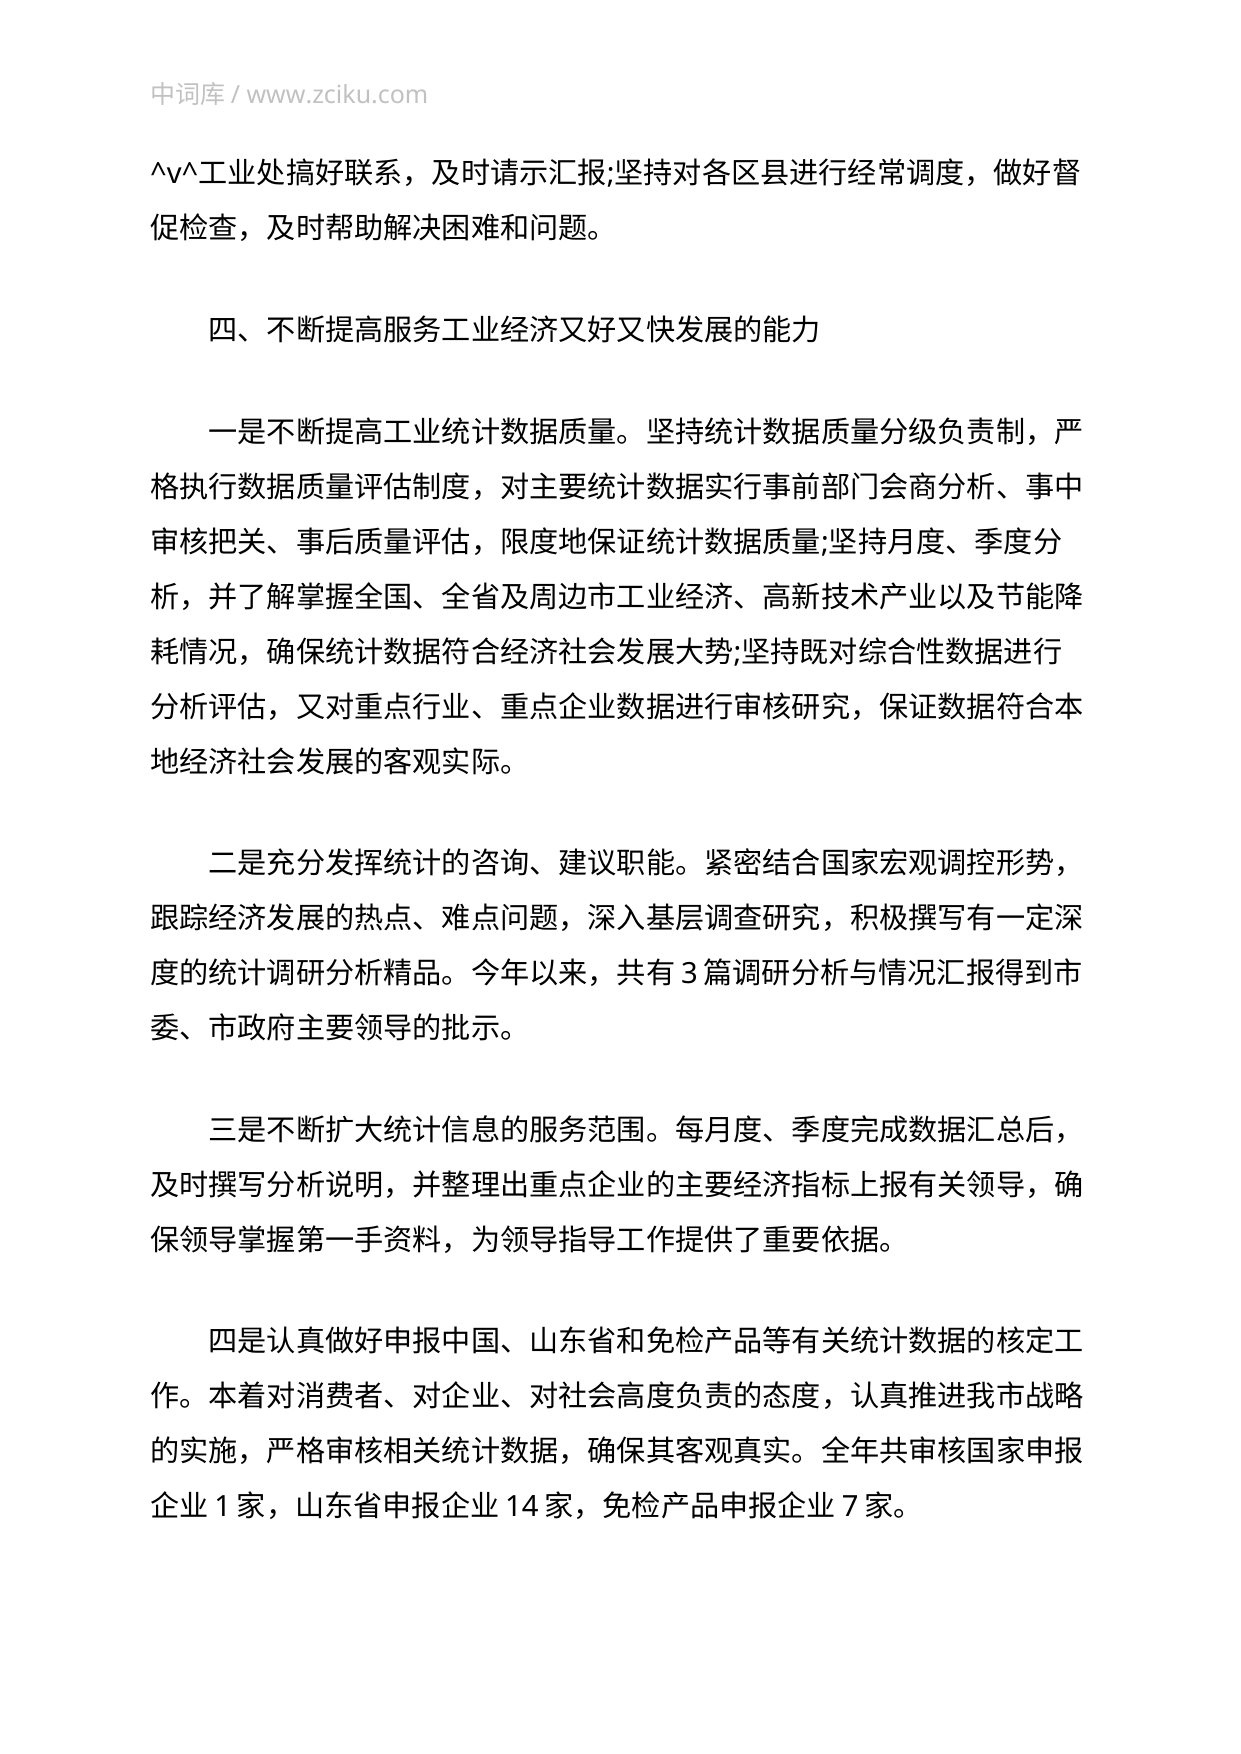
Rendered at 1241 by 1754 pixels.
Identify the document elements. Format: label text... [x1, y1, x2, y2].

text 二是充分发挥统计的咨询、建议职能。紧密结合国家宏观调控形势，跟踪经济发展的热点、难点问题，深入基层调查研究，积极撰写有一定深度的统计调研分析精品。今年以来，共有3篇调研分析与情况汇报得到市委、市政府主要领导的批示。 [150, 840, 1090, 1047]
text 四、不断提高服务工业经济又好又快发展的能力 [150, 307, 1090, 349]
text 三是不断扩大统计信息的服务范围。每月度、季度完成数据汇总后，及时撰写分析说明，并整理出重点企业的主要经济指标上报有关领导，确保领导掌握第一手资料，为领导指导工作提供了重要依据。 [150, 1106, 1090, 1258]
text 一是不断提高工业统计数据质量。坚持统计数据质量分级负责制，严格执行数据质量评估制度，对主要统计数据实行事前部门会商分析、事中审核把关、事后质量评估，限度地保证统计数据质量;坚持月度、季度分析，并了解掌握全国、全省及周边市工业经济、高新技术产业以及节能降耗情况，确保统计数据符合经济社会发展大势;坚持既对综合性数据进行分析评估，又对重点行业、重点企业数据进行审核研究，保证数据符合本地经济社会发展的客观实际。 [150, 408, 1090, 780]
text 四是认真做好申报中国、山东省和免检产品等有关统计数据的核定工作。本着对消费者、对企业、对社会高度负责的态度，认真推进我市战略的实施，严格审核相关统计数据，确保其客观真实。全年共审核国家申报企业1家，山东省申报企业14家，免检产品申报企业7家。 [150, 1318, 1090, 1525]
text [150, 150, 1090, 247]
